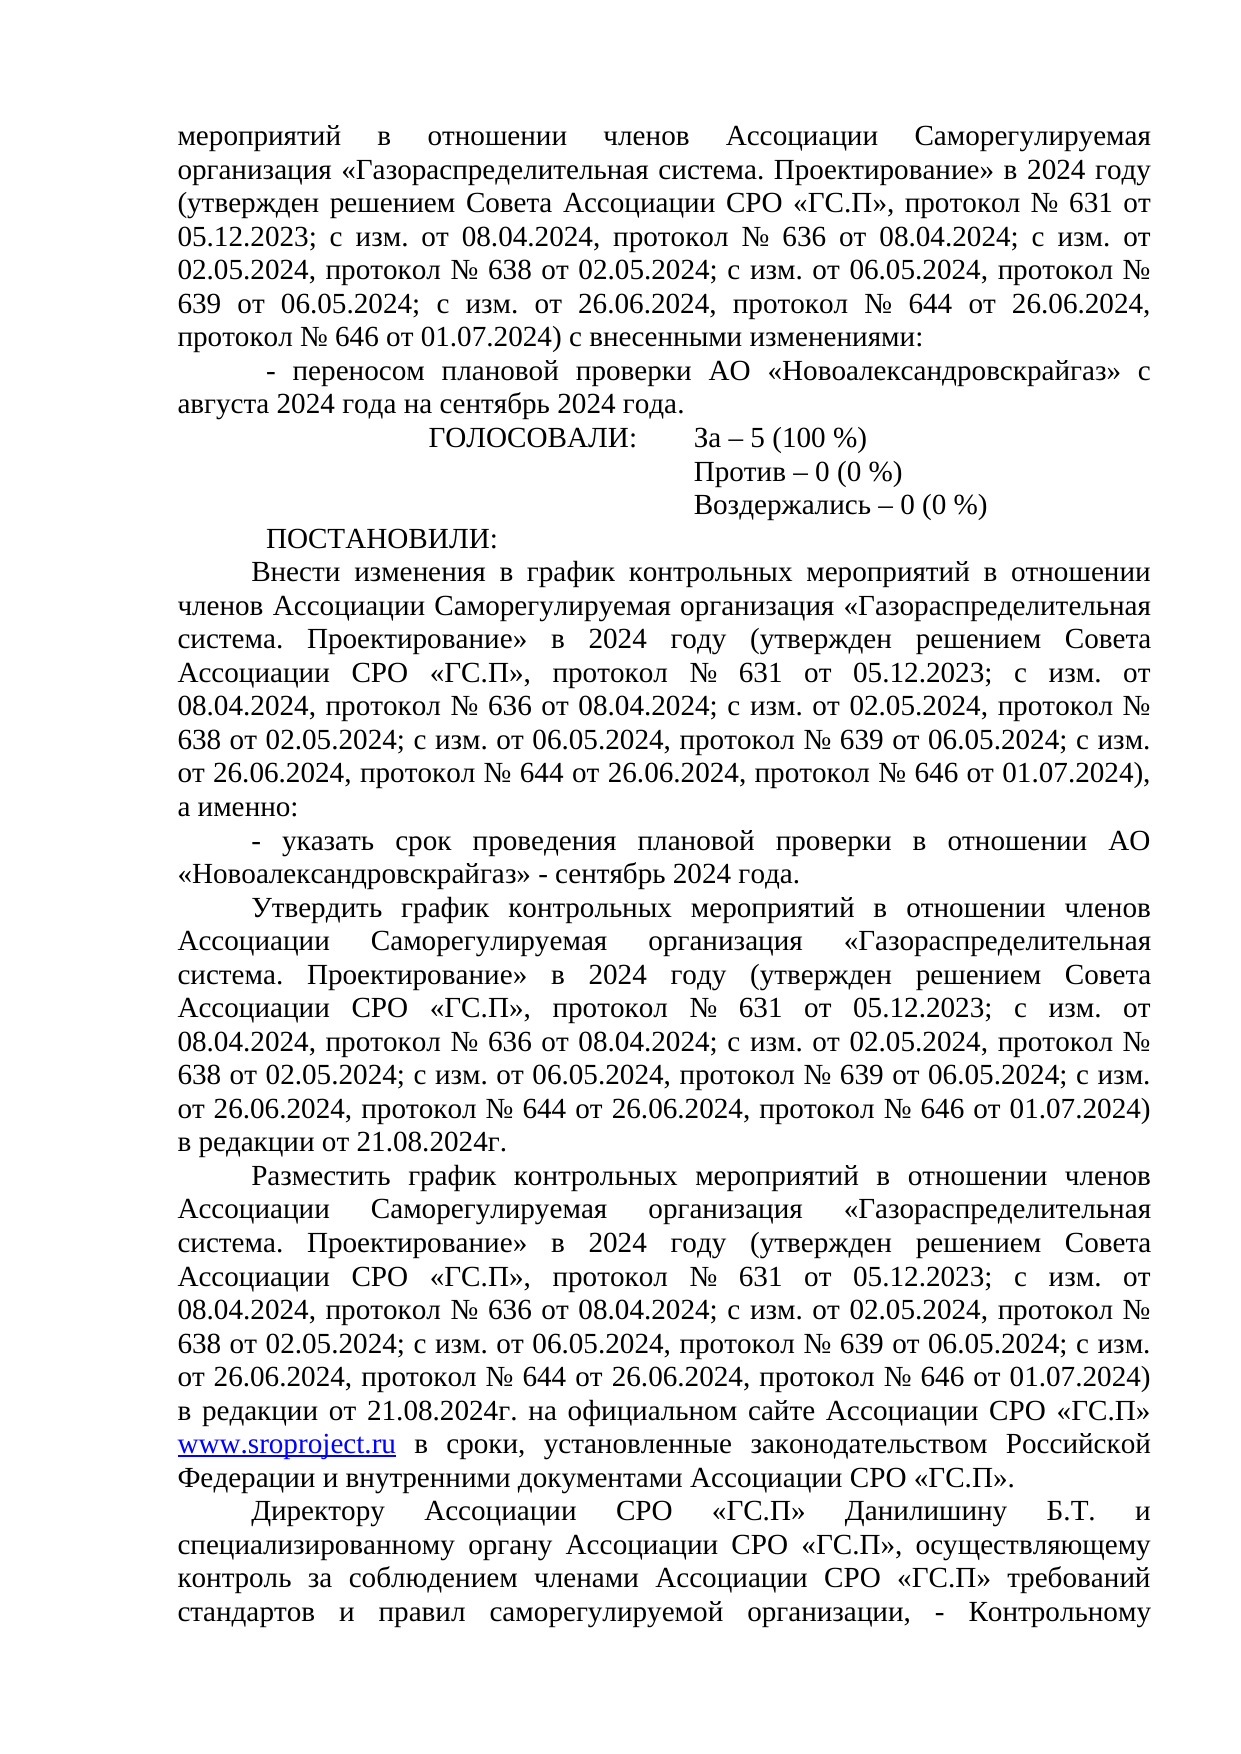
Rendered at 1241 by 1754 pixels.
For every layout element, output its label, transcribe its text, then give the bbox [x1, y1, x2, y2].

text ПОСТАНОВИЛИ: [177, 521, 1152, 554]
text Внести изменения в график контрольных мероприятий в отношении членов Ассоциации Саморегулируемая организация «Газораспределительная система. Проектирование» в 2024 году (утвержден решением Совета Ассоциации СРО «ГС.П», протокол № 631 от 05.12.2023; с изм. от 08.04.2024, протокол № 636 от 08.04.2024; с изм. от 02.05.2024, протокол № 638 от 02.05.2024; с изм. от 06.05.2024, протокол № 639 от 06.05.2024; с изм. от 26.06.2024, протокол № 644 от 26.06.2024, протокол № 646 от 01.07.2024), а именно: [177, 554, 1152, 823]
text Разместить график контрольных мероприятий в отношении членов Ассоциации Саморегулируемая организация «Газораспределительная система. Проектирование» в 2024 году (утвержден решением Совета Ассоциации СРО «ГС.П», протокол № 631 от 05.12.2023; с изм. от 08.04.2024, протокол № 636 от 08.04.2024; с изм. от 02.05.2024, протокол № 638 от 02.05.2024; с изм. от 06.05.2024, протокол № 639 от 06.05.2024; с изм. от 26.06.2024, протокол № 644 от 26.06.2024, протокол № 646 от 01.07.2024) в редакции от 21.08.2024г. на официальном сайте Ассоциации СРО «ГС.П» www.sroproject.ru в сроки, установленные законодательством Российской Федерации и внутренними документами Ассоциации СРО «ГС.П». [177, 1158, 1152, 1493]
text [177, 118, 1152, 353]
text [177, 1493, 1152, 1628]
text Воздержались – 0 (0 %) [340, 487, 1152, 521]
text Утвердить график контрольных мероприятий в отношении членов Ассоциации Саморегулируемая организация «Газораспределительная система. Проектирование» в 2024 году (утвержден решением Совета Ассоциации СРО «ГС.П», протокол № 631 от 05.12.2023; с изм. от 08.04.2024, протокол № 636 от 08.04.2024; с изм. от 02.05.2024, протокол № 638 от 02.05.2024; с изм. от 06.05.2024, протокол № 639 от 06.05.2024; с изм. от 26.06.2024, протокол № 644 от 26.06.2024, протокол № 646 от 01.07.2024) в редакции от 21.08.2024г. [177, 890, 1152, 1158]
text - переносом плановой проверки АО «Новоалександровскрайгаз» с августа 2024 года на сентябрь 2024 года. [177, 353, 1152, 420]
text Против – 0 (0 %) [340, 454, 1152, 487]
text ГОЛОСОВАЛИ: За – 5 (100 %) [340, 420, 1152, 454]
text - указать срок проведения плановой проверки в отношении АО «Новоалександровскрайгаз» - сентябрь 2024 года. [177, 823, 1152, 890]
